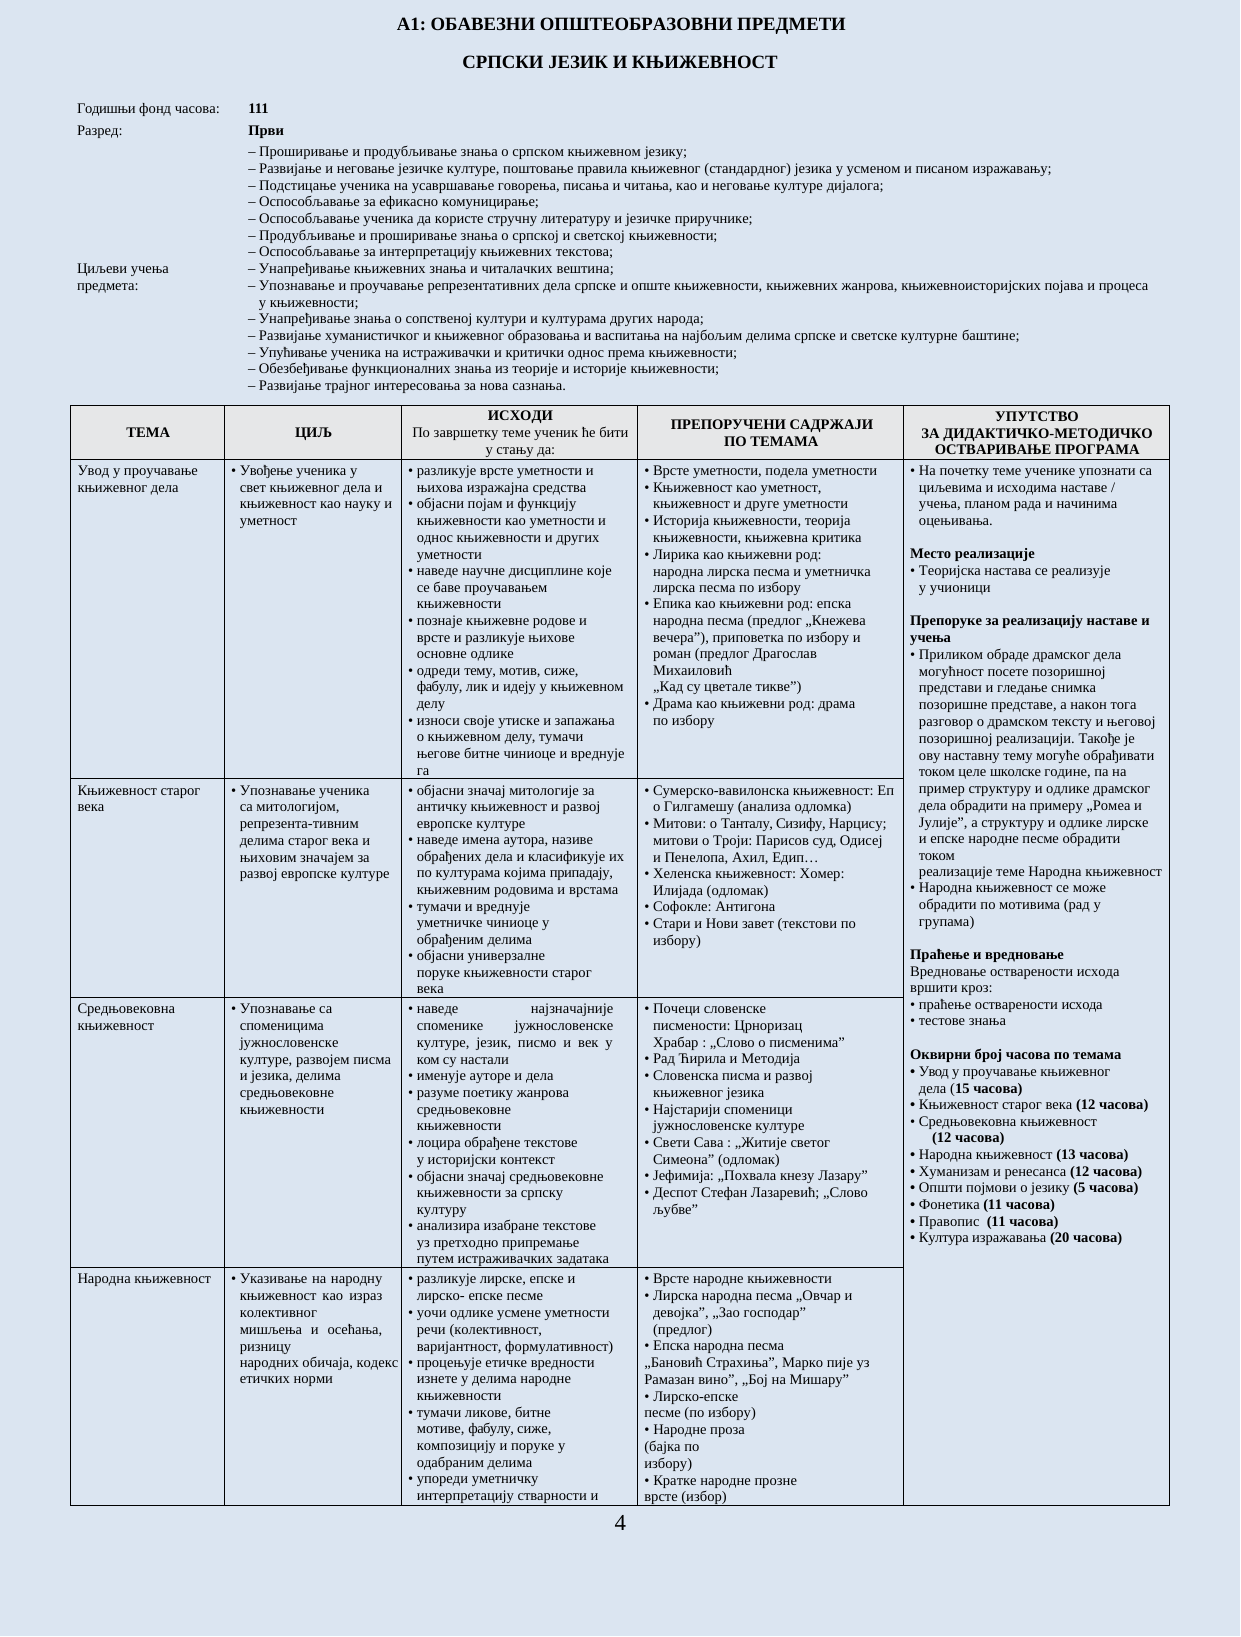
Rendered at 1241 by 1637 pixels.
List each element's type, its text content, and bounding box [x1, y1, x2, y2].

list Оспособљавање за интерпретацију књижевних текстова; [248, 243, 1182, 260]
table_cell Упознавање са споменицима јужнословенске културе, развојем писма и језика, делима средњовековне књижевности [225, 998, 401, 1267]
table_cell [225, 1268, 401, 1505]
table_cell Увођење ученика у свет књижевног дела и књижевност као науку и уметност [225, 460, 401, 778]
list Упућивање ученика на истраживачки и критички однос према књижевности; [248, 344, 1182, 360]
table_cell Врсте уметности, подела уметности Књижевност као уметност, књижевност и друге уметности Историја књижевности, теорија књижевности, књижевна критика Лирика као књижевни род: народна лирска песма и уметничка лирска песма по избору Епика као књижевни род: епска народна песма (предлог „Кнежева вечера”), приповетка по избору и роман (предлог Драгослав Михаиловић „Кад су цветале тикве”) Драма као књижевни род: драма по избору [638, 460, 903, 778]
table_cell Средњовековна књижевност [71, 998, 224, 1267]
list Развијање трајног интересовања за нова сазнања. [248, 377, 1182, 394]
table_cell објасни значај митологије за античку књижевност и развој европске културе наведе имена аутора, називе обрађених дела и класификује их по културама којима припадају, књижевним родовима и врстама тумачи и вреднује уметничке чиниоце у обрађеним делима објасни универзалне поруке књижевности старог века [402, 779, 637, 997]
table_cell Упознавање ученика са митологијом, репрезента-тивним делима старог века и њиховим значајем за развој европске културе [225, 779, 401, 997]
list Упознавање и проучавање репрезентативних дела српске и опште књижевности, књижевних жанрова, књижевноисторијских појава и процеса у књижевности; [248, 277, 1157, 311]
table_cell наведе најзначајније споменике јужнословенске културе, језик, писмо и век у ком су настали именује ауторе и дела разуме поетику жанрова средњовековне књижевности лоцира обрађене текстове у историјски контекст објасни значај средњовековне књижевности за српску културу анализира изабране текстове уз претходно припремање путем истраживачких задатака [402, 998, 637, 1267]
list Развијање и неговање језичке културе, поштовање правила књижевног (стандардног) језика у усмeном и писаном изражавању; [248, 160, 1182, 177]
table_cell Увод у проучавање књижевног дела [71, 460, 224, 778]
table_cell Народна књижевност [71, 1268, 224, 1505]
subtitle A1: ОБАВЕЗНИ OПШТЕОБРАЗОВНИ ПРЕДМЕТИ СРПСКИ ЈЕЗИК И КЊИЖЕВНОСТ [397, 12, 916, 72]
table_header ТЕМА [71, 406, 224, 459]
list Унапређивање књижевних знања и читалачких вештина; [248, 260, 1182, 277]
table_cell На почетку теме ученике упознати са циљевима и исходима наставе / учења, планом рада и начинима оцењивања. Место реализације Теоријска настава се реализује у учионици Препоруке за реализацију наставе и учења Приликом обраде драмског дела могућност посете позоришној представи и гледање снимка позоришне представе, а након тога разговор о драмском тексту и његовој позоришној реализацији. Такође је ову наставну тему могуће обрађивати током целе школске године, па на пример структуру и одлике драмског дела обрадити на примеру „Ромеа и Јулије”, а структуру и одлике лирске и епске народне песме обрадити током реализације теме Народна књижевност Народна књижевност се може обрадити по мотивима (рад у групама) Праћење и вредновање Вредновање остварености исхода вршити кроз: праћење остварености исхода тестове знања Оквирни број часова по темама Увод у проучавање књижевног дела (15 часова) Књижевност старог века (12 часова) Средњовековна књижевност (12 часова) Народна књижевност (13 часова) Хуманизам и ренесанса (12 часова) Општи појмови о језику (5 часова) Фонетика (11 часова) Правопис (11 часова) Култура изражавања (20 часова) [904, 460, 1169, 1505]
list Унапређивање знања о сопственој култури и културама других народа; [248, 311, 1182, 327]
table_cell Почеци словенске писмености: Црноризац Храбар : „Слово о писменима” Рад Ћирила и Методија Словенска писма и развој књижевног језика Најстарији споменици јужнословенске културе Свети Сава : „Житије светог Симеона” (одломак) Јефимија: „Похвала кнезу Лазару” Деспот Стефан Лазаревић; „Слово љубве” [638, 998, 903, 1267]
table_header ПРЕПОРУЧЕНИ САДРЖАЈИ ПО ТЕМАМА [638, 406, 903, 459]
table_header ЦИЉ [225, 406, 401, 459]
list Обезбеђивање функционалних знања из теорије и историје књижевности; [248, 360, 1182, 377]
list Оспособљавање ученика да користе стручну литературу и језичке приручнике; [248, 210, 1182, 227]
text Циљеви учења предмета: [77, 260, 234, 294]
table_cell Књижевност старог века [71, 779, 224, 997]
text Разред: Први [77, 121, 1182, 138]
table_cell Сумерско-вавилонска књижевност: Еп о Гилгамешу (анализа одломка) Митови: о Танталу, Сизифу, Нарцису; митови о Троји: Парисов суд, Одисеј и Пенелопа, Ахил, Едип… Хеленска књижевност: Хомер: Илијада (одломак) Софокле: Антигона Стари и Нови завет (текстови по избору) [638, 779, 903, 997]
list Оспособљавање за ефикасно комуницирање; [248, 193, 1182, 210]
list Продубљивање и проширивање знања о српској и светској књижевности; [248, 227, 1182, 243]
table_header ИСХОДИ По завршетку теме ученик ће бити у стању да: [402, 406, 637, 459]
list Подстицање ученика на усавршавање говорења, писања и читања, као и неговање културе дијалога; [248, 177, 1182, 193]
text Годишњи фонд часова: 111 [77, 99, 1182, 116]
table_cell разликује врсте уметности и њихова изражајна средства објасни појам и функцију књижевности као уметности и однос књижевности и других уметности наведе научне дисциплине које се баве проучавањем књижевности познаје књижевне родове и врсте и разликује њихове основне одлике одреди тему, мотив, сиже, фабулу, лик и идеју у књижевном делу износи своје утиске и запажања о књижевном делу, тумачи његове битне чиниоце и вреднује га [402, 460, 637, 778]
table_header УПУТСТВО ЗА ДИДАКТИЧКО-МЕТОДИЧКО ОСТВАРИВАЊЕ ПРОГРАМА [904, 406, 1169, 459]
list Проширивање и продубљивање знања о српском књижевном језику; [248, 143, 1182, 160]
list Развијање хуманистичког и књижевног образовања и васпитања на најбољим делима српске и светске културне баштине; [248, 327, 1182, 344]
